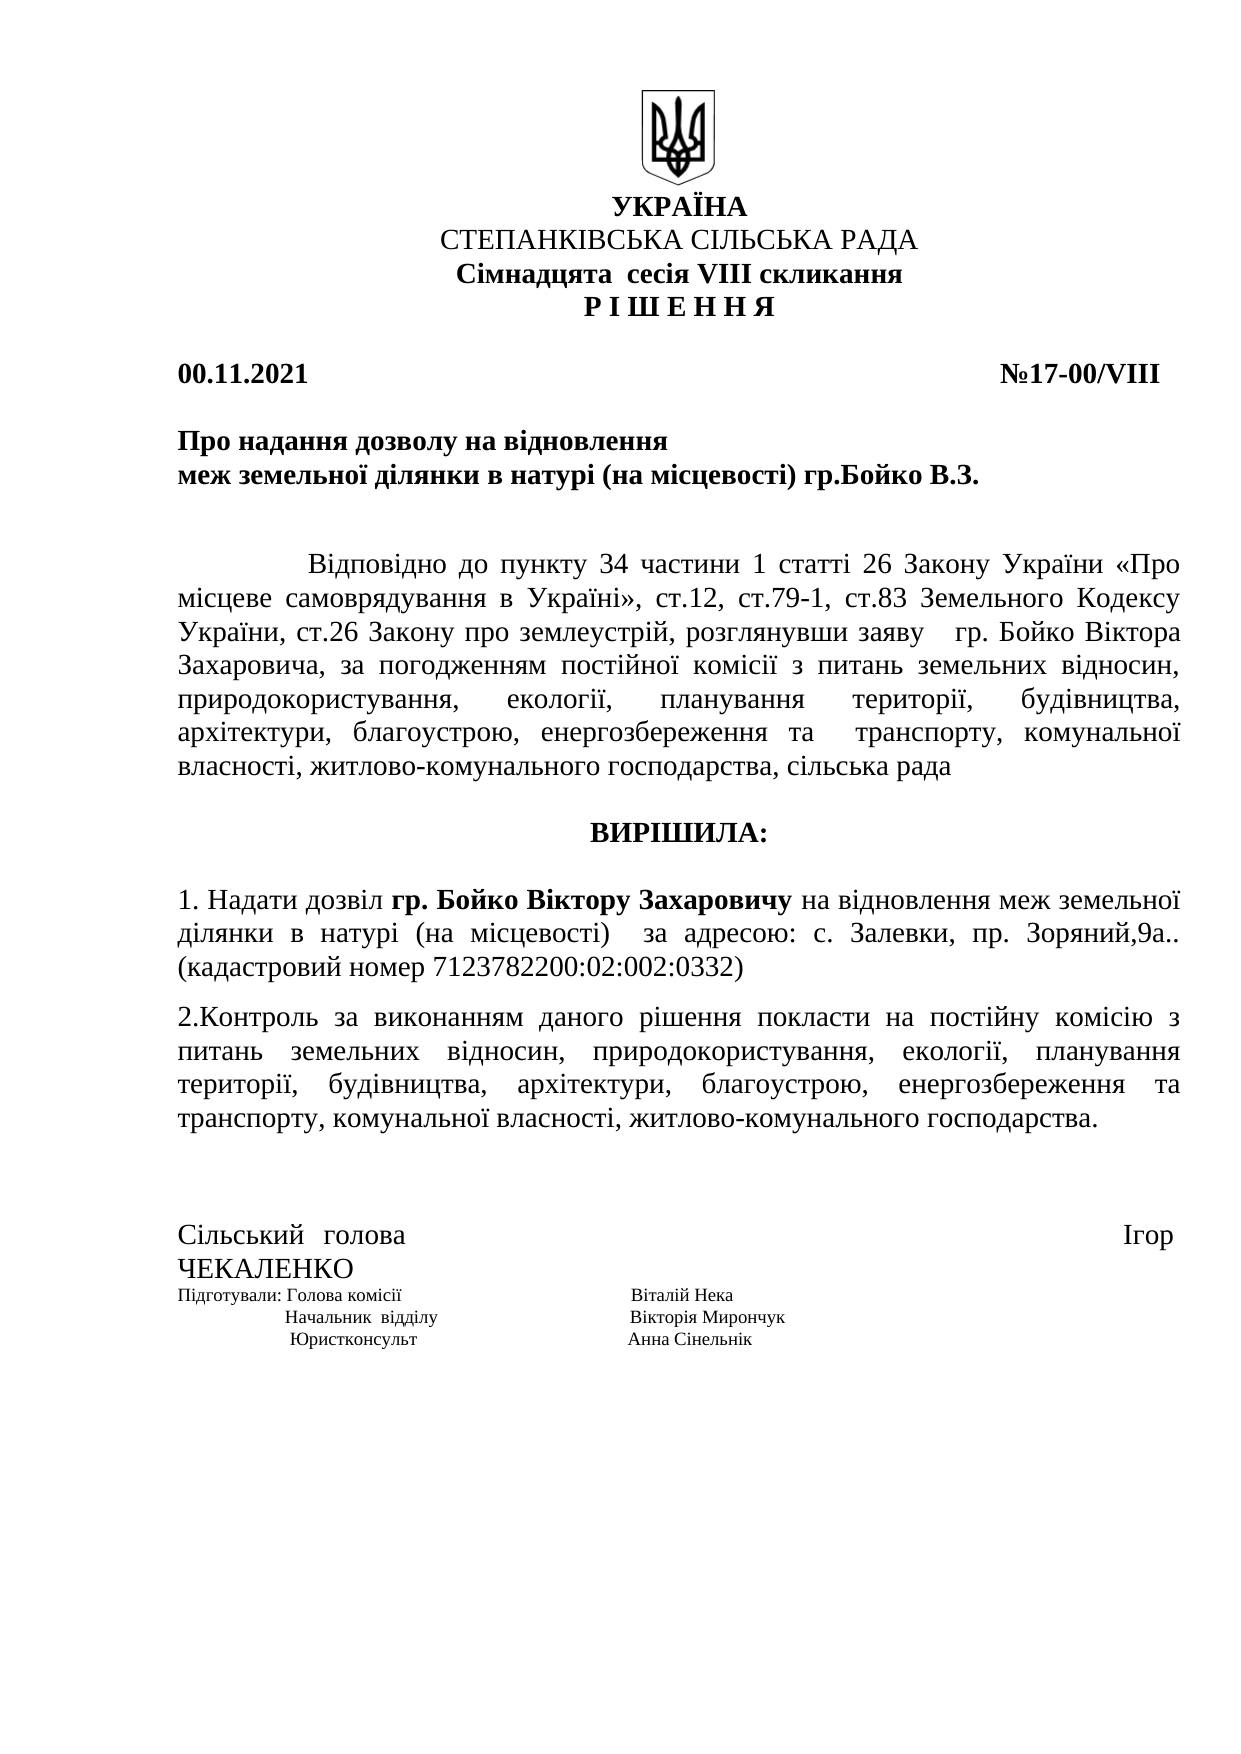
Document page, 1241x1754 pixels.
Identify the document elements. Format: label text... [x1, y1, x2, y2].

text Сільський голова Ігор ЧЕКАЛЕНКО [177, 1217, 1181, 1284]
text Про надання дозволу на відновлення [177, 423, 1181, 457]
text меж земельної ділянки в натурі (на місцевості) гр.Бойко В.З. [177, 457, 1181, 491]
text ВИРІШИЛА: [177, 815, 1181, 848]
text 00.11.2021 №17-00/VIIІ [177, 356, 1181, 390]
picture [639, 88, 719, 189]
list Підготували: Голова комісії Віталій Нека [177, 1284, 1181, 1306]
text Відповідно до пункту 34 частини 1 статті 26 Закону України «Про місцеве самоврядування в Україні», ст.12, ст.79-1, ст.83 Земельного Кодексу України, ст.26 Закону про землеустрій, розглянувши заяву гр. Бойко Віктора Захаровича, за погодженням постійної комісії з питань земельних відносин, природокористування, екології, планування території, будівництва, архітектури, благоустрою, енергозбереження та транспорту, комунальної власності, житлово-комунального господарства, сільська рада [177, 547, 1181, 781]
text 2.Контроль за виконанням даного рішення покласти на постійну комісію з питань земельних відносин, природокористування, екології, планування території, будівництва, архітектури, благоустрою, енергозбереження та транспорту, комунальної власності, житлово-комунального господарства. [177, 999, 1181, 1133]
list Начальник відділу Вікторія Мирончук [177, 1306, 1181, 1327]
text УКРАЇНА [177, 189, 1181, 222]
list Юристконсульт Анна Сінельнік [177, 1327, 1181, 1349]
text Р І Ш Е Н Н Я [177, 289, 1181, 323]
text Сімнадцята сесія VІІІ скликання [177, 256, 1181, 289]
text СТЕПАНКІВСЬКА СІЛЬСЬКА РАДА [177, 222, 1181, 256]
text 1. Надати дозвіл гр. Бойко Віктору Захаровичу на відновлення меж земельної ділянки в натурі (на місцевості) за адресою: с. Залевки, пр. Зоряний,9а..(кадастровий номер 7123782200:02:002:0332) [177, 882, 1181, 983]
